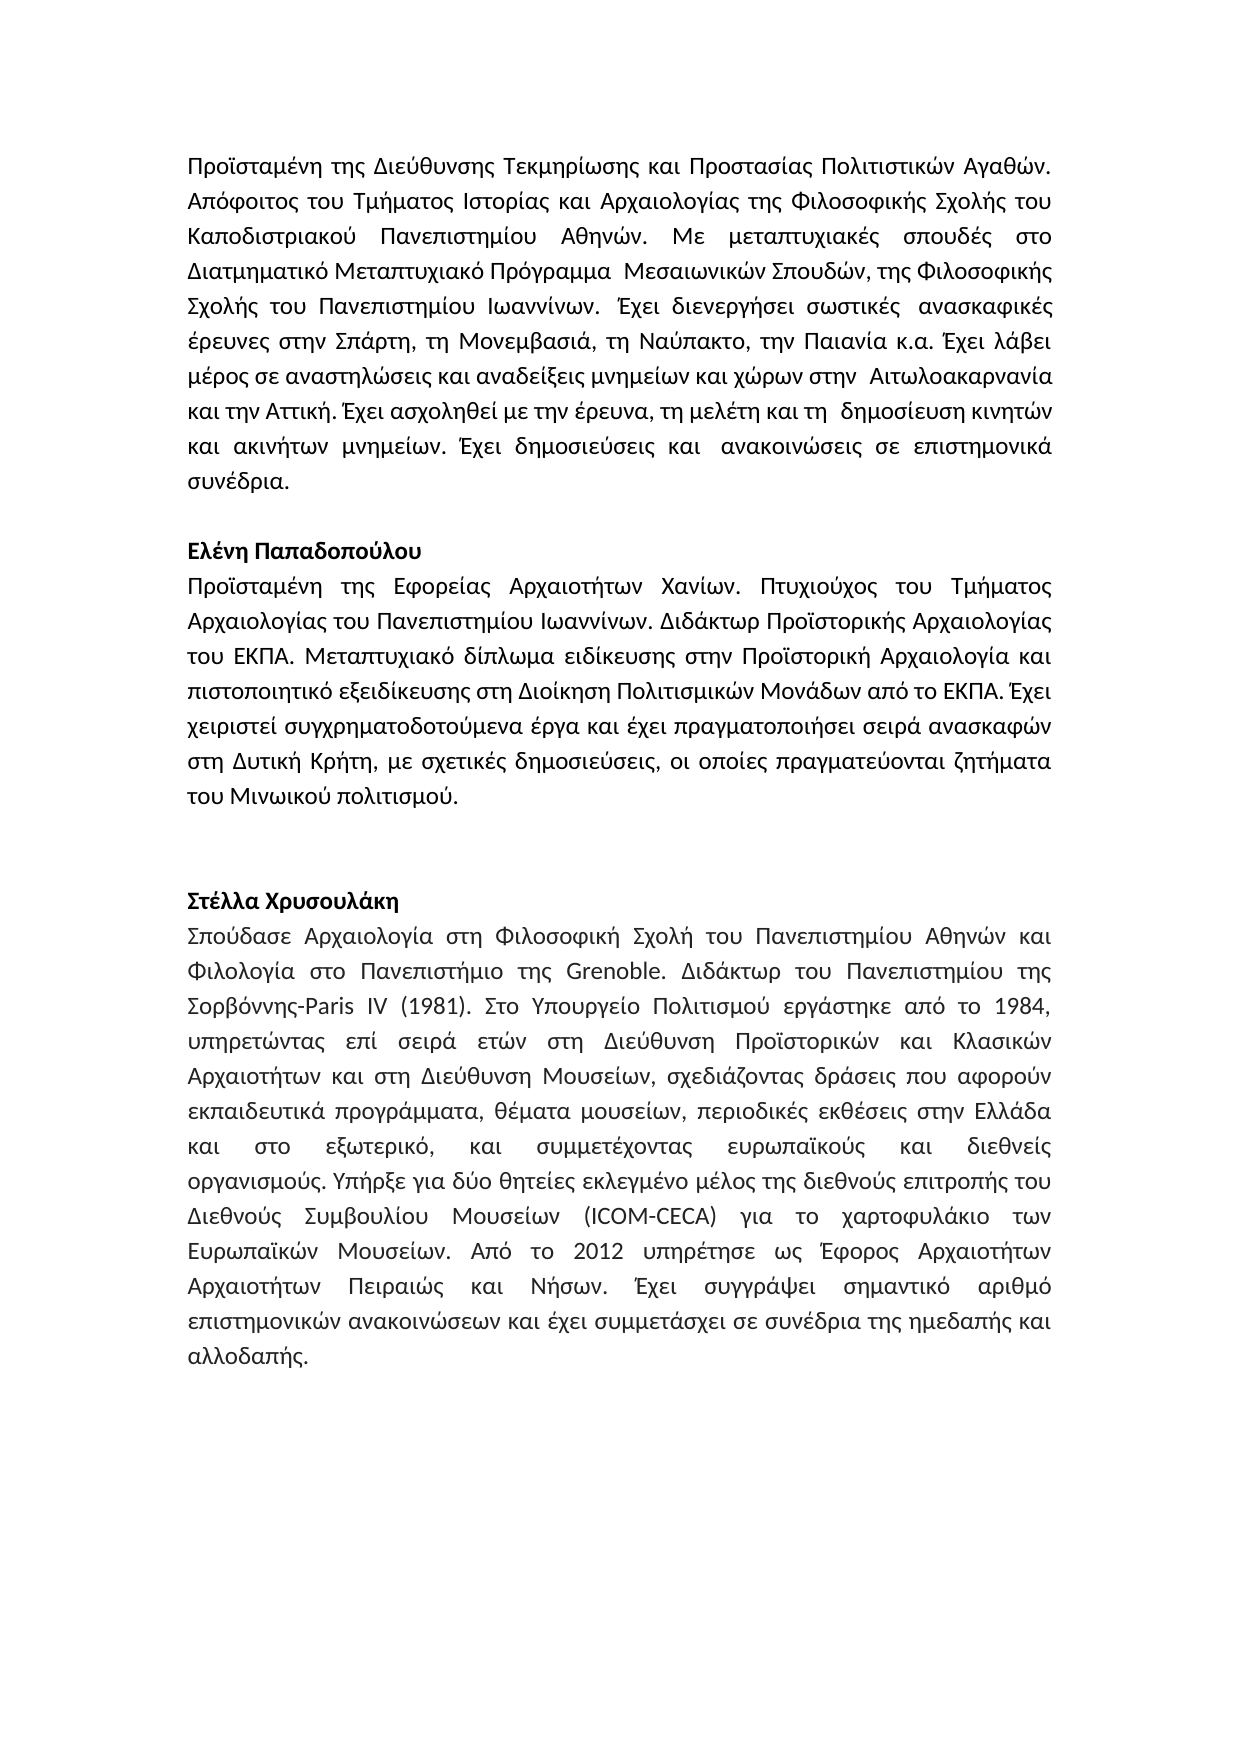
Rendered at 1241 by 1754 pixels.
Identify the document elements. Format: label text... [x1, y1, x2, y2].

text Προϊσταμένη της Εφορείας Αρχαιοτήτων Χανίων. Πτυχιούχος του Τμήματος Αρχαιολογίας του Πανεπιστημίου Ιωαννίνων. Διδάκτωρ Προϊστορικής Αρχαιολογίας του ΕΚΠΑ. Μεταπτυχιακό δίπλωμα ειδίκευσης στην Προϊστορική Αρχαιολογία και πιστοποιητικό εξειδίκευσης στη Διοίκηση Πολιτισμικών Μονάδων από το ΕΚΠΑ. Έχει χειριστεί συγχρηματοδοτούμενα έργα και έχει πραγματοποιήσει σειρά ανασκαφών στη Δυτική Κρήτη, με σχετικές δημοσιεύσεις, οι οποίες πραγματεύονται ζητήματα του Μινωικού πολιτισμού. [187, 570, 1053, 811]
text Στέλλα Χρυσουλάκη [187, 885, 1053, 916]
text Σπούδασε Αρχαιολογία στη Φιλοσοφική Σχολή του Πανεπιστημίου Αθηνών και Φιλολογία στο Πανεπιστήμιο της Grenoble. Διδάκτωρ του Πανεπιστημίου της Σορβόννης-Paris IV (1981). Στο Υπουργείο Πολιτισμού εργάστηκε από το 1984, υπηρετώντας επί σειρά ετών στη Διεύθυνση Προϊστορικών και Κλασικών Αρχαιοτήτων και στη Διεύθυνση Μουσείων, σχεδιάζοντας δράσεις που αφορούν εκπαιδευτικά προγράμματα, θέματα μουσείων, περιοδικές εκθέσεις στην Ελλάδα και στο εξωτερικό, και συμμετέχοντας ευρωπαϊκούς και διεθνείς οργανισμούς. Υπήρξε για δύο θητείες εκλεγμένο μέλος της διεθνούς επιτροπής του Διεθνούς Συμβουλίου Μουσείων (ICOM-CECA) για το χαρτοφυλάκιο των Ευρωπαϊκών Μουσείων. Από το 2012 υπηρέτησε ως Έφορος Αρχαιοτήτων Αρχαιοτήτων Πειραιώς και Νήσων. Έχει συγγράψει σημαντικό αριθμό επιστημονικών ανακοινώσεων και έχει συμμετάσχει σε συνέδρια της ημεδαπής και αλλοδαπής. [187, 920, 1053, 1371]
text Ελένη Παπαδοπούλου [187, 535, 1053, 566]
text Προϊσταμένη της Διεύθυνσης Τεκμηρίωσης και Προστασίας Πολιτιστικών Αγαθών. Απόφοιτος του Τμήματος Ιστορίας και Αρχαιολογίας της Φιλοσοφικής Σχολής του Καποδιστριακού Πανεπιστημίου Αθηνών. Με μεταπτυχιακές σπουδές στο Διατμηματικό Μεταπτυχιακό Πρόγραμμα Μεσαιωνικών Σπουδών, της Φιλοσοφικής Σχολής του Πανεπιστημίου Ιωαννίνων. Έχει διενεργήσει σωστικές ανασκαφικές έρευνες στην Σπάρτη, τη Μονεμβασιά, τη Ναύπακτο, την Παιανία κ.α. Έχει λάβει μέρος σε αναστηλώσεις και αναδείξεις μνημείων και χώρων στην Αιτωλοακαρνανία και την Αττική. Έχει ασχοληθεί με την έρευνα, τη μελέτη και τη δημοσίευση κινητών και ακινήτων μνημείων. Έχει δημοσιεύσεις και ανακοινώσεις σε επιστημονικά συνέδρια. [187, 150, 1053, 496]
